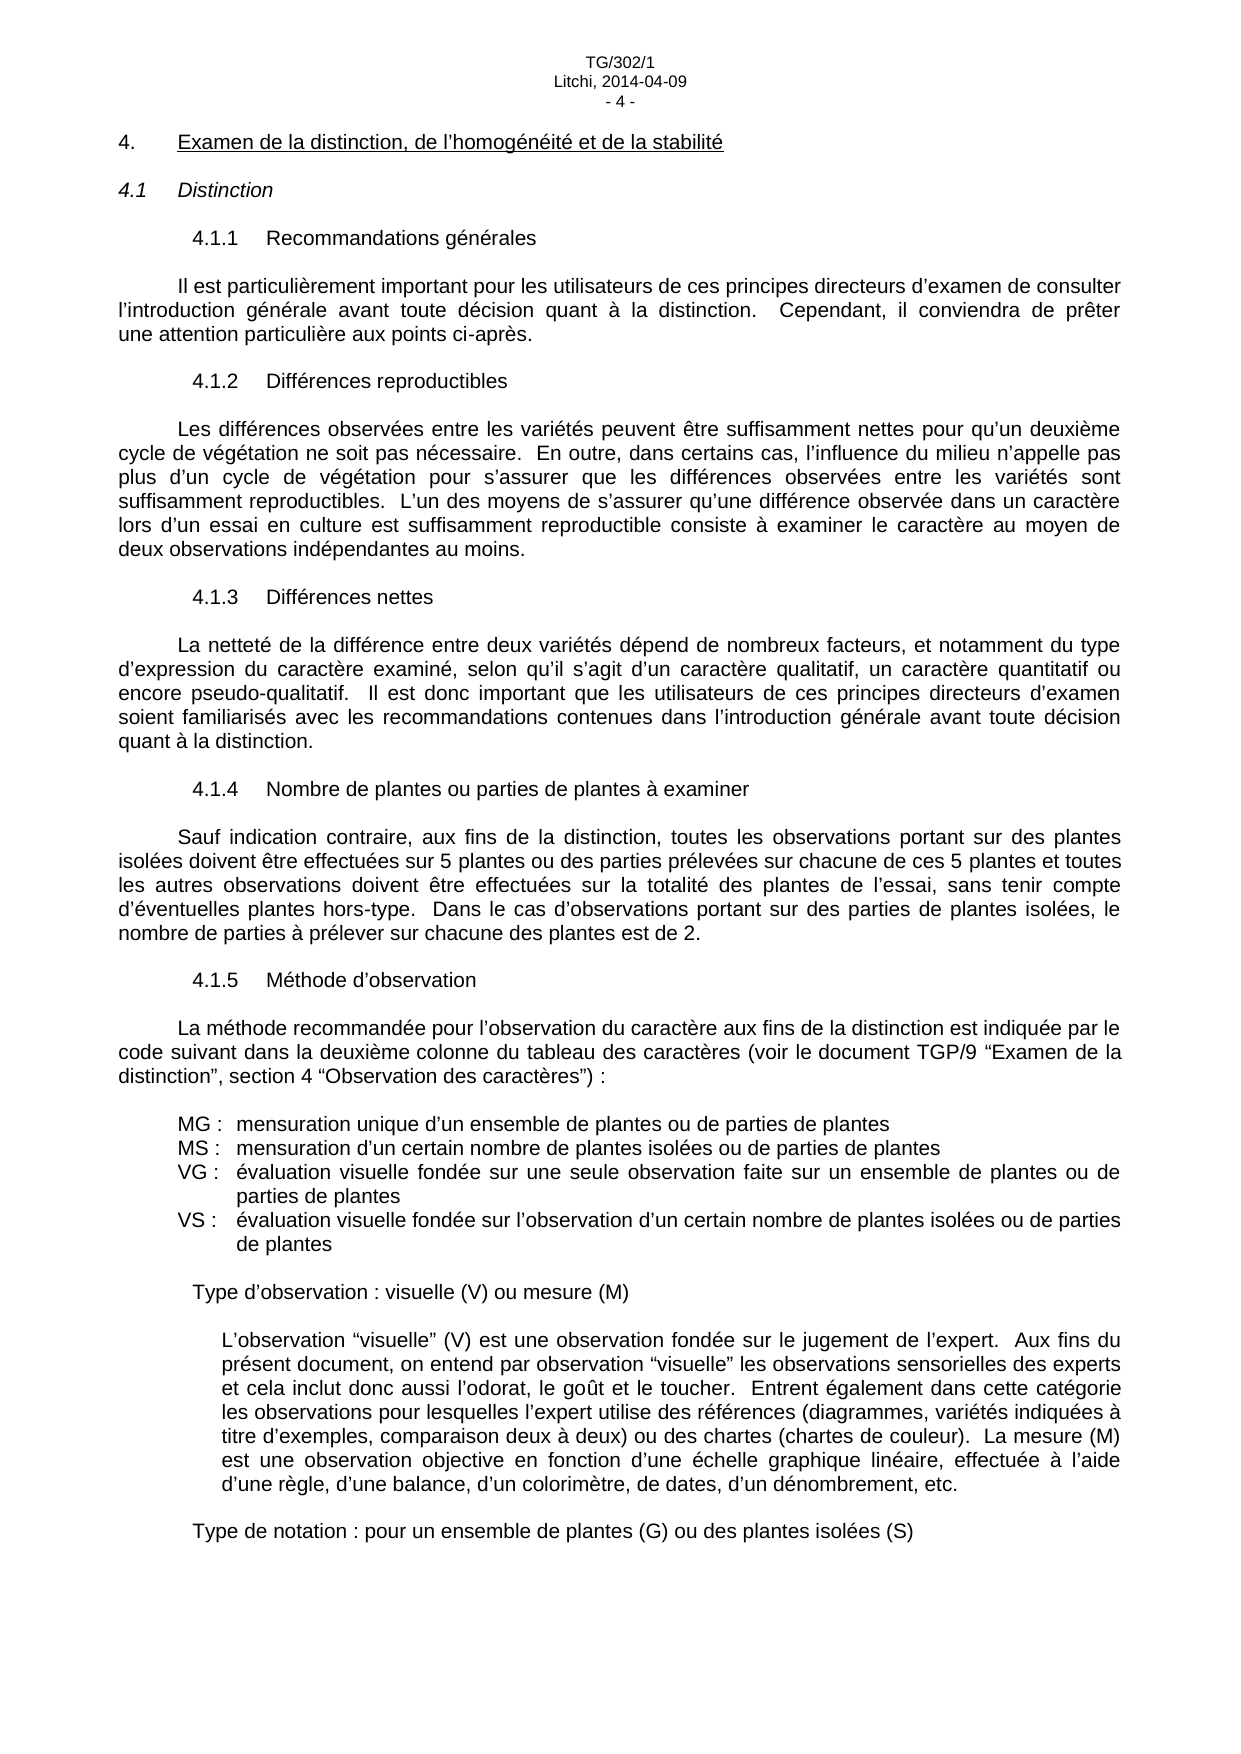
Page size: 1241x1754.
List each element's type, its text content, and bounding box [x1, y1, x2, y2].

subtitle Examen de la distinction, de l’homogénéité et de la stabilité [118, 130, 1122, 154]
text Il est particulièrement important pour les utilisateurs de ces principes directeurs d’examen de consulter l’introduction générale avant toute décision quant à la distinction. Cependant, il conviendra de prêter une attention particulière aux points ci-après. [118, 273, 1122, 345]
text Sauf indication contraire, aux fins de la distinction, toutes les observations portant sur des plantes isolées doivent être effectuées sur 5 plantes ou des parties prélevées sur chacune de ces 5 plantes et toutes les autres observations doivent être effectuées sur la totalité des plantes de l’essai, sans tenir compte d’éventuelles plantes hors-type. Dans le cas d’observations portant sur des parties de plantes isolées, le nombre de parties à prélever sur chacune des plantes est de 2. [118, 824, 1122, 944]
subtitle 4.1.1 Recommandations générales [192, 226, 1122, 249]
text MG : mensuration unique d’un ensemble de plantes ou de parties de plantes [177, 1112, 1122, 1136]
text Type d’observation : visuelle (V) ou mesure (M) [192, 1280, 1122, 1304]
text Type de notation : pour un ensemble de plantes (G) ou des plantes isolées (S) [192, 1519, 1122, 1543]
subtitle 4.1.4 Nombre de plantes ou parties de plantes à examiner [192, 777, 1122, 801]
text VG : évaluation visuelle fondée sur une seule observation faite sur un ensemble de plantes ou de parties de plantes [177, 1160, 1122, 1208]
subtitle 4.1.3 Différences nettes [192, 585, 1122, 609]
text Les différences observées entre les variétés peuvent être suffisamment nettes pour qu’un deuxième cycle de végétation ne soit pas nécessaire. En outre, dans certains cas, l’influence du milieu n’appelle pas plus d’un cycle de végétation pour s’assurer que les différences observées entre les variétés sont suffisamment reproductibles. L’un des moyens de s’assurer qu’une différence observée dans un caractère lors d’un essai en culture est suffisamment reproductible consiste à examiner le caractère au moyen de deux observations indépendantes au moins. [118, 417, 1122, 561]
text MS : mensuration d’un certain nombre de plantes isolées ou de parties de plantes [177, 1136, 1122, 1160]
text La netteté de la différence entre deux variétés dépend de nombreux facteurs, et notamment du type d’expression du caractère examiné, selon qu’il s’agit d’un caractère qualitatif, un caractère quantitatif ou encore pseudo-qualitatif. Il est donc important que les utilisateurs de ces principes directeurs d’examen soient familiarisés avec les recommandations contenues dans l’introduction générale avant toute décision quant à la distinction. [118, 633, 1122, 753]
subtitle 4.1 Distinction [118, 178, 1122, 202]
text L’observation “visuelle” (V) est une observation fondée sur le jugement de l’expert. Aux fins du présent document, on entend par observation “visuelle” les observations sensorielles des experts et cela inclut donc aussi l’odorat, le goût et le toucher. Entrent également dans cette catégorie les observations pour lesquelles l’expert utilise des références (diagrammes, variétés indiquées à titre d’exemples, comparaison deux à deux) ou des chartes (chartes de couleur). La mesure (M) est une observation objective en fonction d’une échelle graphique linéaire, effectuée à l’aide d’une règle, d’une balance, d’un colorimètre, de dates, d’un dénombrement, etc. [221, 1328, 1122, 1495]
subtitle 4.1.5 Méthode d’observation [192, 968, 1122, 992]
subtitle 4.1.2 Différences reproductibles [192, 369, 1122, 393]
text VS : évaluation visuelle fondée sur l’observation d’un certain nombre de plantes isolées ou de parties de plantes [177, 1208, 1122, 1256]
text La méthode recommandée pour l’observation du caractère aux fins de la distinction est indiquée par le code suivant dans la deuxième colonne du tableau des caractères (voir le document TGP/9 “Examen de la distinction”, section 4 “Observation des caractères”) : [118, 1016, 1122, 1088]
